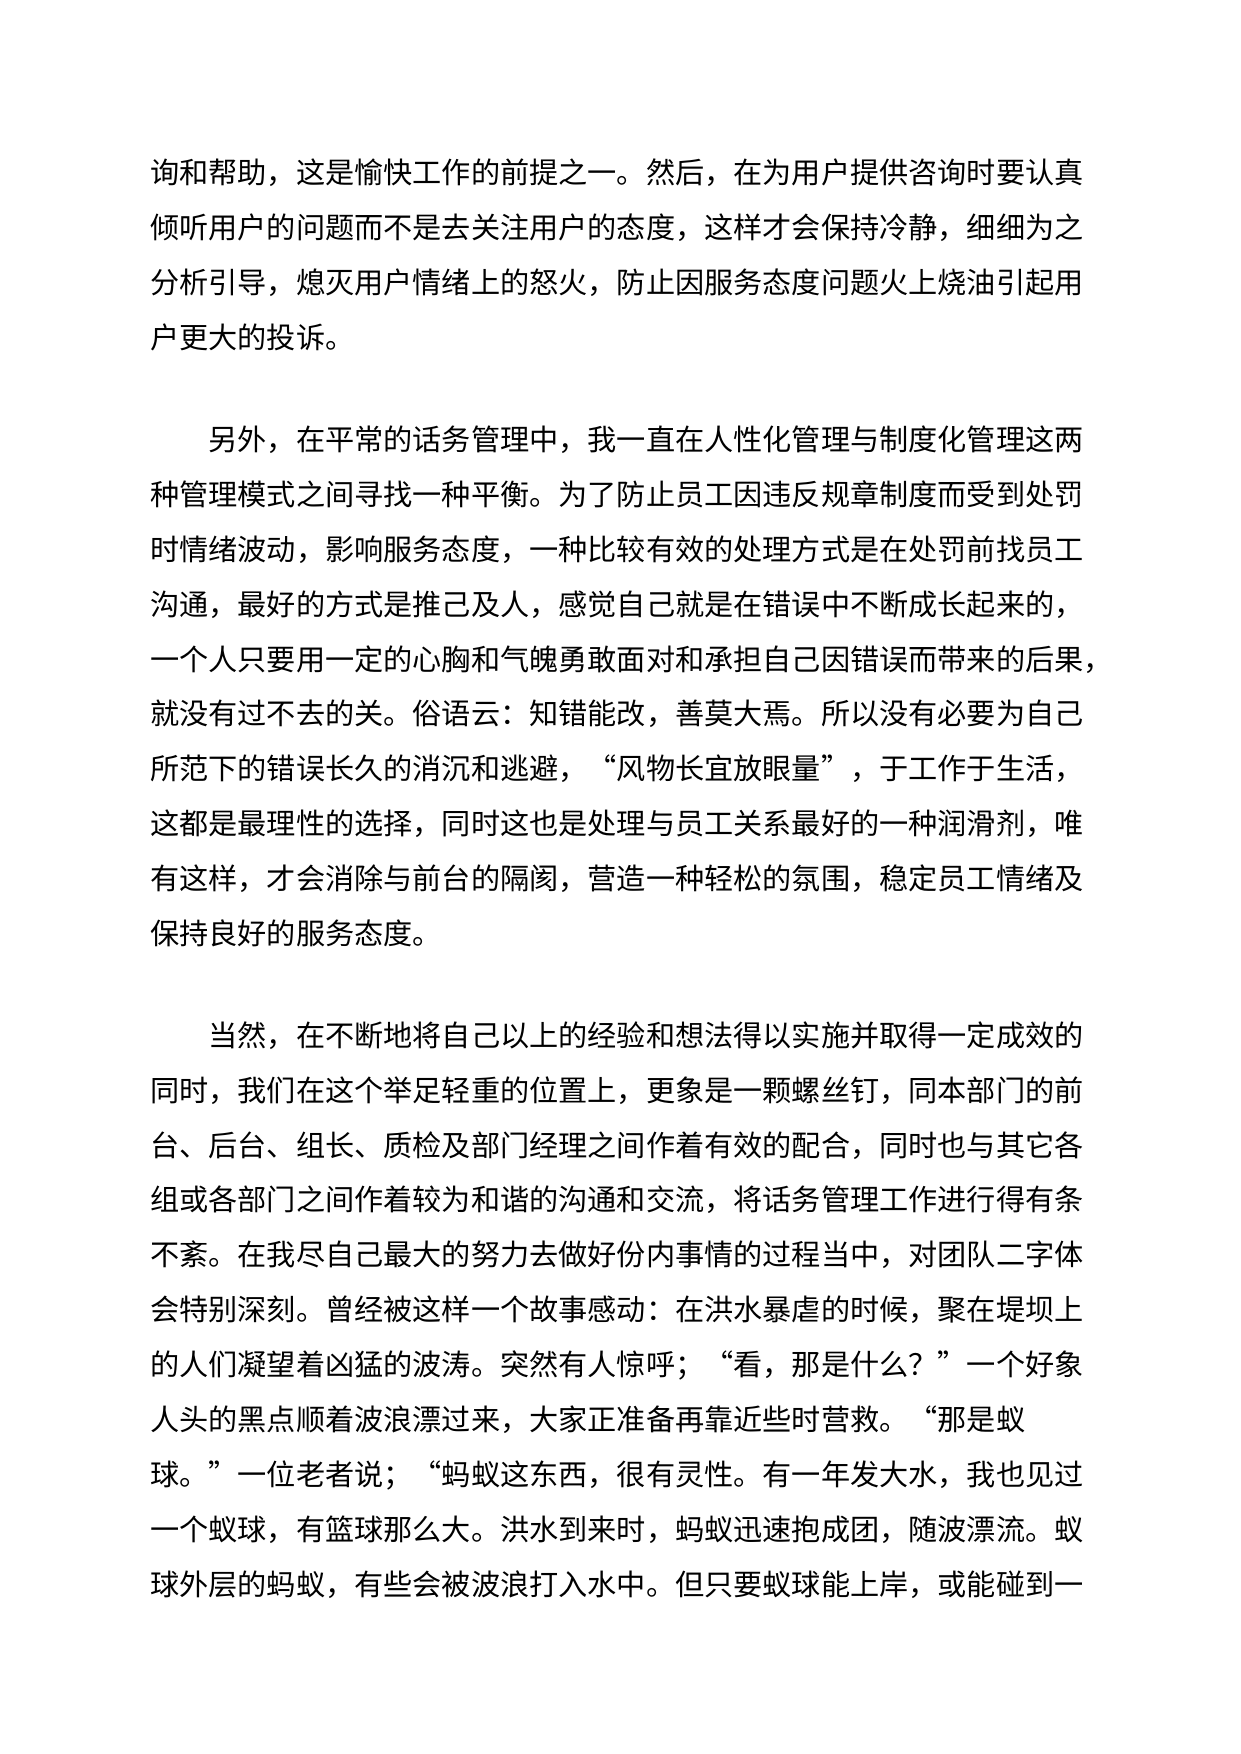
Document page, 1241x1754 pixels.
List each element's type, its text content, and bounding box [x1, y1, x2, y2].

text 另外，在平常的话务管理中，我一直在人性化管理与制度化管理这两种管理模式之间寻找一种平衡。为了防止员工因违反规章制度而受到处罚时情绪波动，影响服务态度，一种比较有效的处理方式是在处罚前找员工沟通，最好的方式是推己及人，感觉自己就是在错误中不断成长起来的，一个人只要用一定的心胸和气魄勇敢面对和承担自己因错误而带来的后果，就没有过不去的关。俗语云：知错能改，善莫大焉。所以没有必要为自己所范下的错误长久的消沉和逃避，“风物长宜放眼量”，于工作于生活，这都是最理性的选择，同时这也是处理与员工关系最好的一种润滑剂，唯有这样，才会消除与前台的隔阂，营造一种轻松的氛围，稳定员工情绪及保持良好的服务态度。 [150, 416, 1090, 953]
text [150, 1012, 1090, 1603]
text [150, 150, 1090, 357]
